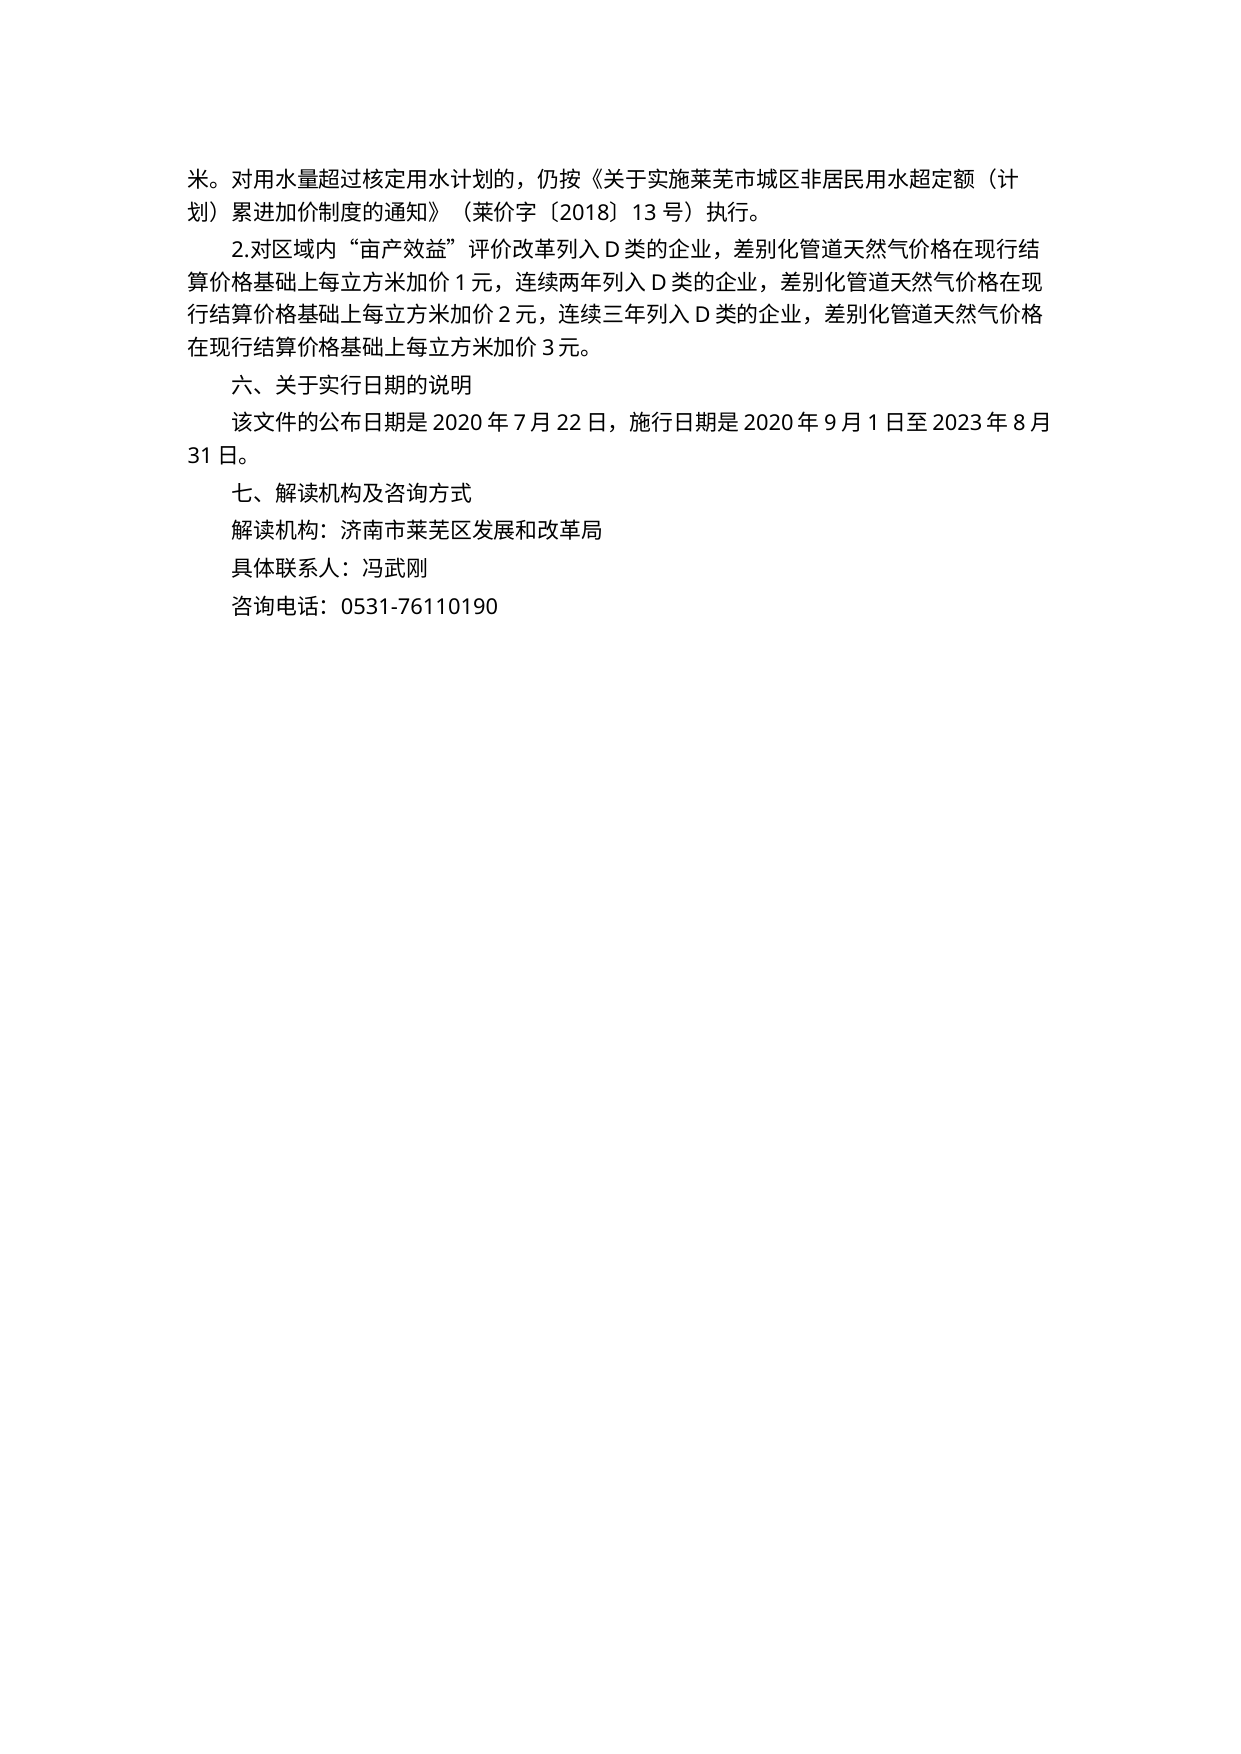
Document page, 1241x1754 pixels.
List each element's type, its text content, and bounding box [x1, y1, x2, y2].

text 解读机构：济南市莱芜区发展和改革局 [187, 513, 1053, 546]
text 具体联系人：冯武刚 [187, 551, 1053, 583]
text 该文件的公布日期是2020年7月22日，施行日期是2020年9月1日至2023年8月31日。 [187, 405, 1053, 470]
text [187, 162, 1053, 227]
text 六、关于实行日期的说明 [187, 367, 1053, 400]
text 七、解读机构及咨询方式 [187, 475, 1053, 508]
text 咨询电话：0531-76110190 [187, 588, 1053, 621]
text 2.对区域内“亩产效益”评价改革列入D类的企业，差别化管道天然气价格在现行结算价格基础上每立方米加价1元，连续两年列入D类的企业，差别化管道天然气价格在现行结算价格基础上每立方米加价2元，连续三年列入D类的企业，差别化管道天然气价格在现行结算价格基础上每立方米加价3元。 [187, 232, 1053, 362]
